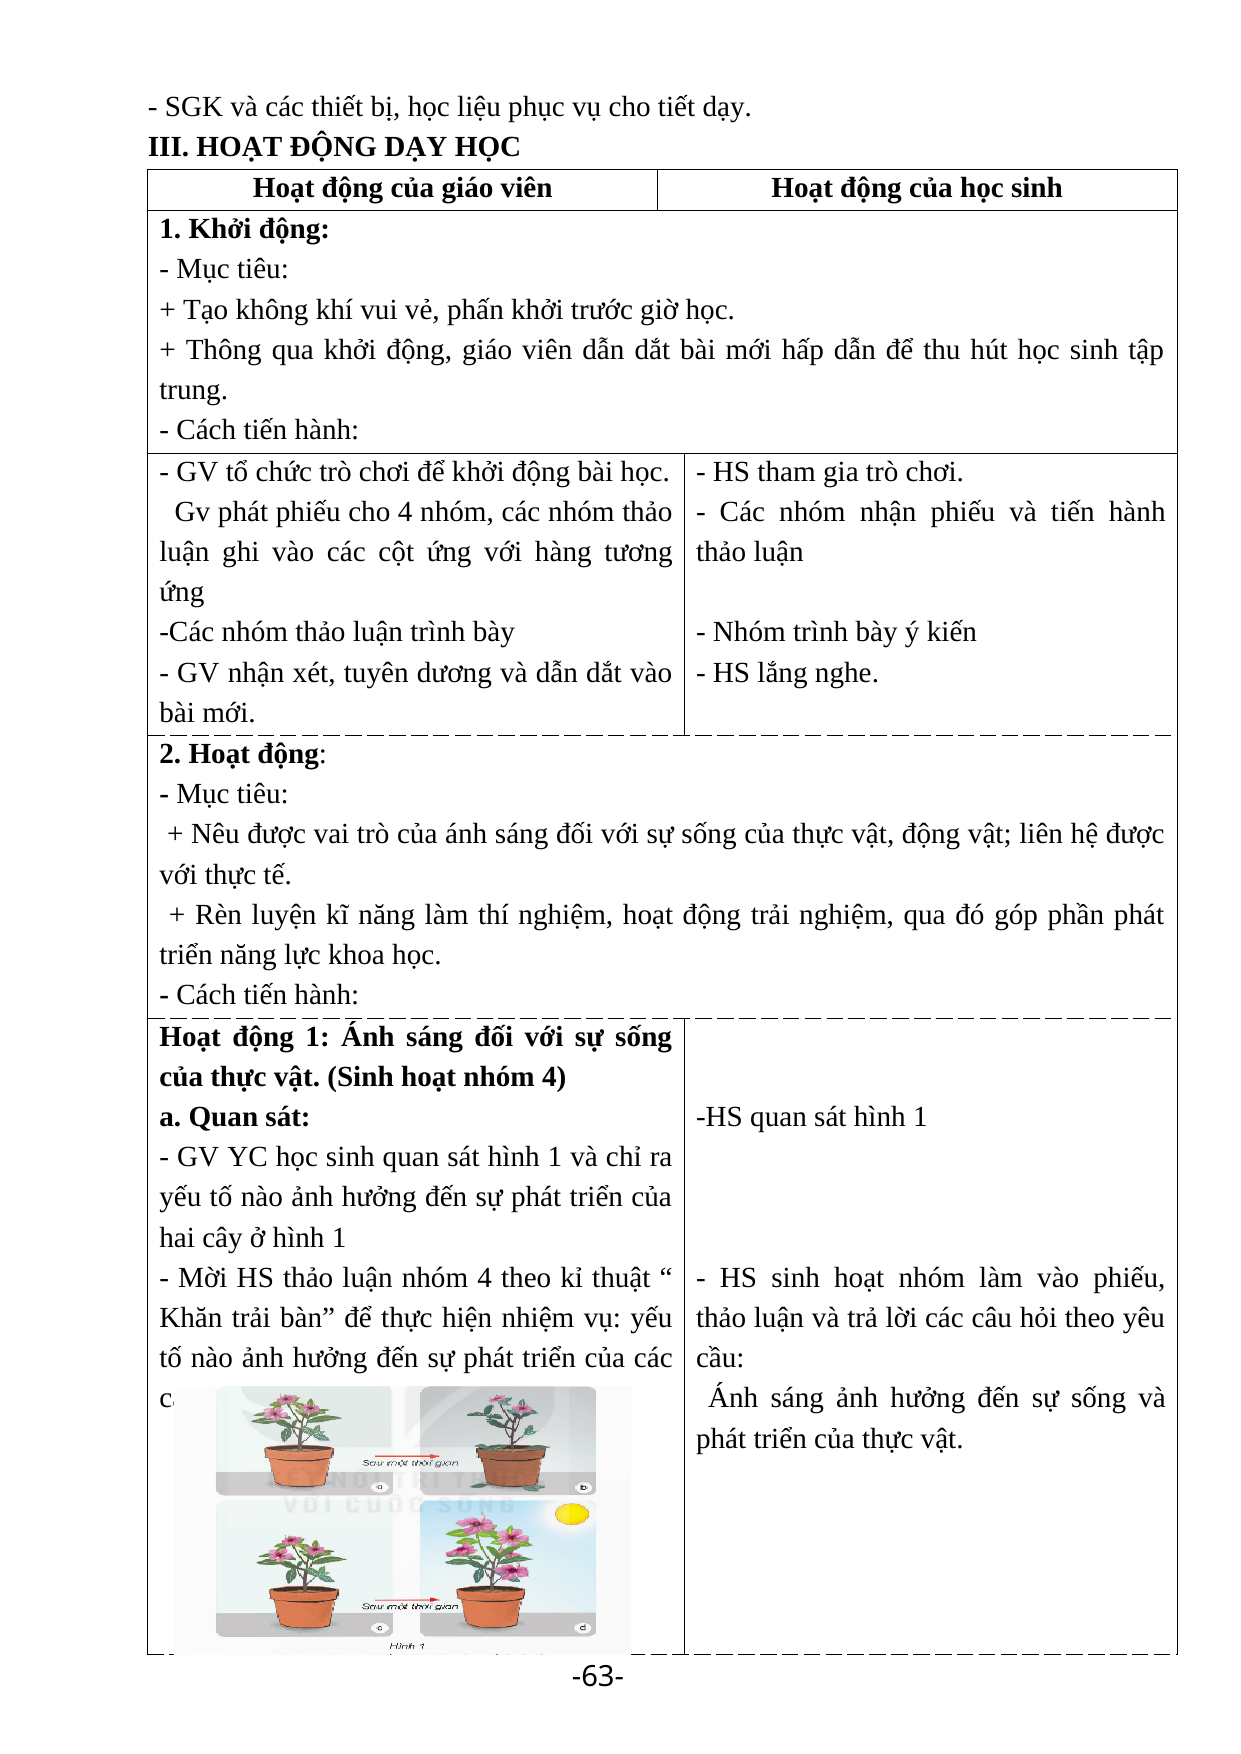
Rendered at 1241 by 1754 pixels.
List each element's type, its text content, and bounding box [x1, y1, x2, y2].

text - SGK và các thiết bị, học liệu phục vụ cho tiết dạy. [148, 89, 1152, 122]
table_cell - GV tổ chức trò chơi để khởi động bài học. Gv phát phiếu cho 4 nhóm, các nhóm thảo luận ghi vào các cột ứng với hàng tương ứng -Các nhóm thảo luận trình bày - GV nhận xét, tuyên dương và dẫn dắt vào bài mới. [148, 454, 684, 735]
table_cell 2. Hoạt động: - Mục tiêu: + Nêu được vai trò của ánh sáng đối với sự sống của thực vật, động vật; liên hệ được với thực tế. + Rèn luyện kĩ năng làm thí nghiệm, hoạt động trải nghiệm, qua đó góp phần phát triển năng lực khoa học. - Cách tiến hành: [148, 735, 1177, 1018]
table_cell - HS tham gia trò chơi. - Các nhóm nhận phiếu và tiến hành thảo luận - Nhóm trình bày ý kiến - HS lắng nghe. [685, 454, 1177, 735]
picture [173, 1386, 632, 1655]
table_header Hoạt động của học sinh [658, 170, 1177, 210]
table_cell 1. Khởi động: - Mục tiêu: + Tạo không khí vui vẻ, phấn khởi trước giờ học. + Thông qua khởi động, giáo viên dẫn dắt bài mới hấp dẫn để thu hút học sinh tập trung. - Cách tiến hành: [148, 211, 1177, 453]
table_header Hoạt động của giáo viên [148, 170, 657, 210]
text III. HOẠT ĐỘNG DẠY HỌC [148, 129, 1152, 162]
